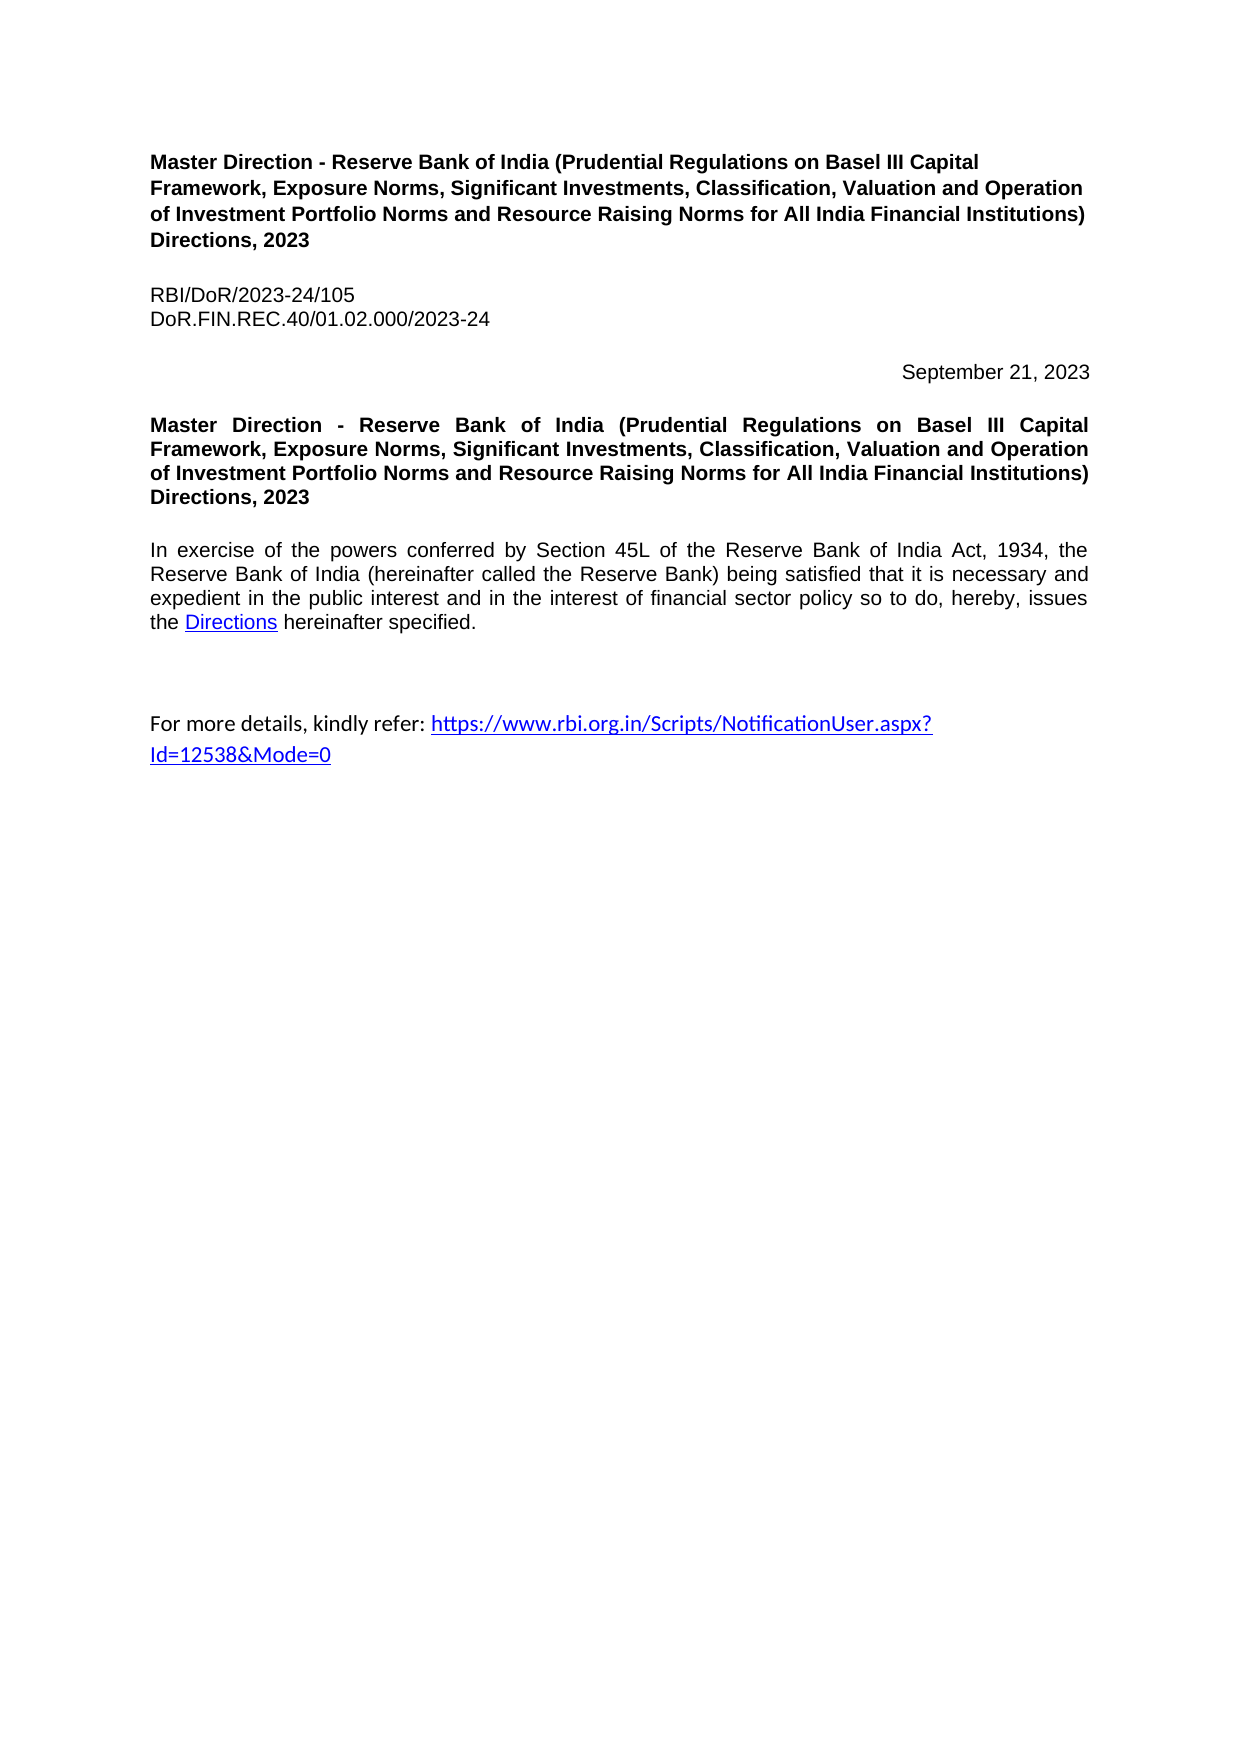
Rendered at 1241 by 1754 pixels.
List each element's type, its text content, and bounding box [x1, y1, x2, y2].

text September 21, 2023 [150, 359, 1090, 383]
text In exercise of the powers conferred by Section 45L of the Reserve Bank of India Act, 1934, the Reserve Bank of India (hereinafter called the Reserve Bank) being satisfied that it is necessary and expedient in the public interest and in the interest of financial sector policy so to do, hereby, issues the Directions hereinafter specified. [150, 538, 1090, 633]
text Master Direction - Reserve Bank of India (Prudential Regulations on Basel III Capital Framework, Exposure Norms, Significant Investments, Classification, Valuation and Operation of Investment Portfolio Norms and Resource Raising Norms for All India Financial Institutions) Directions, 2023 [150, 413, 1090, 508]
text Master Direction - Reserve Bank of India (Prudential Regulations on Basel III Capital Framework, Exposure Norms, Significant Investments, Classification, Valuation and Operation of Investment Portfolio Norms and Resource Raising Norms for All India Financial Institutions) Directions, 2023 [150, 150, 1090, 251]
text RBI/DoR/2023-24/105 DoR.FIN.REC.40/01.02.000/2023-24 [150, 282, 1090, 330]
text For more details, kindly refer: https://www.rbi.org.in/Scripts/NotificationUser.aspx?Id=12538&Mode=0 [150, 709, 1090, 768]
